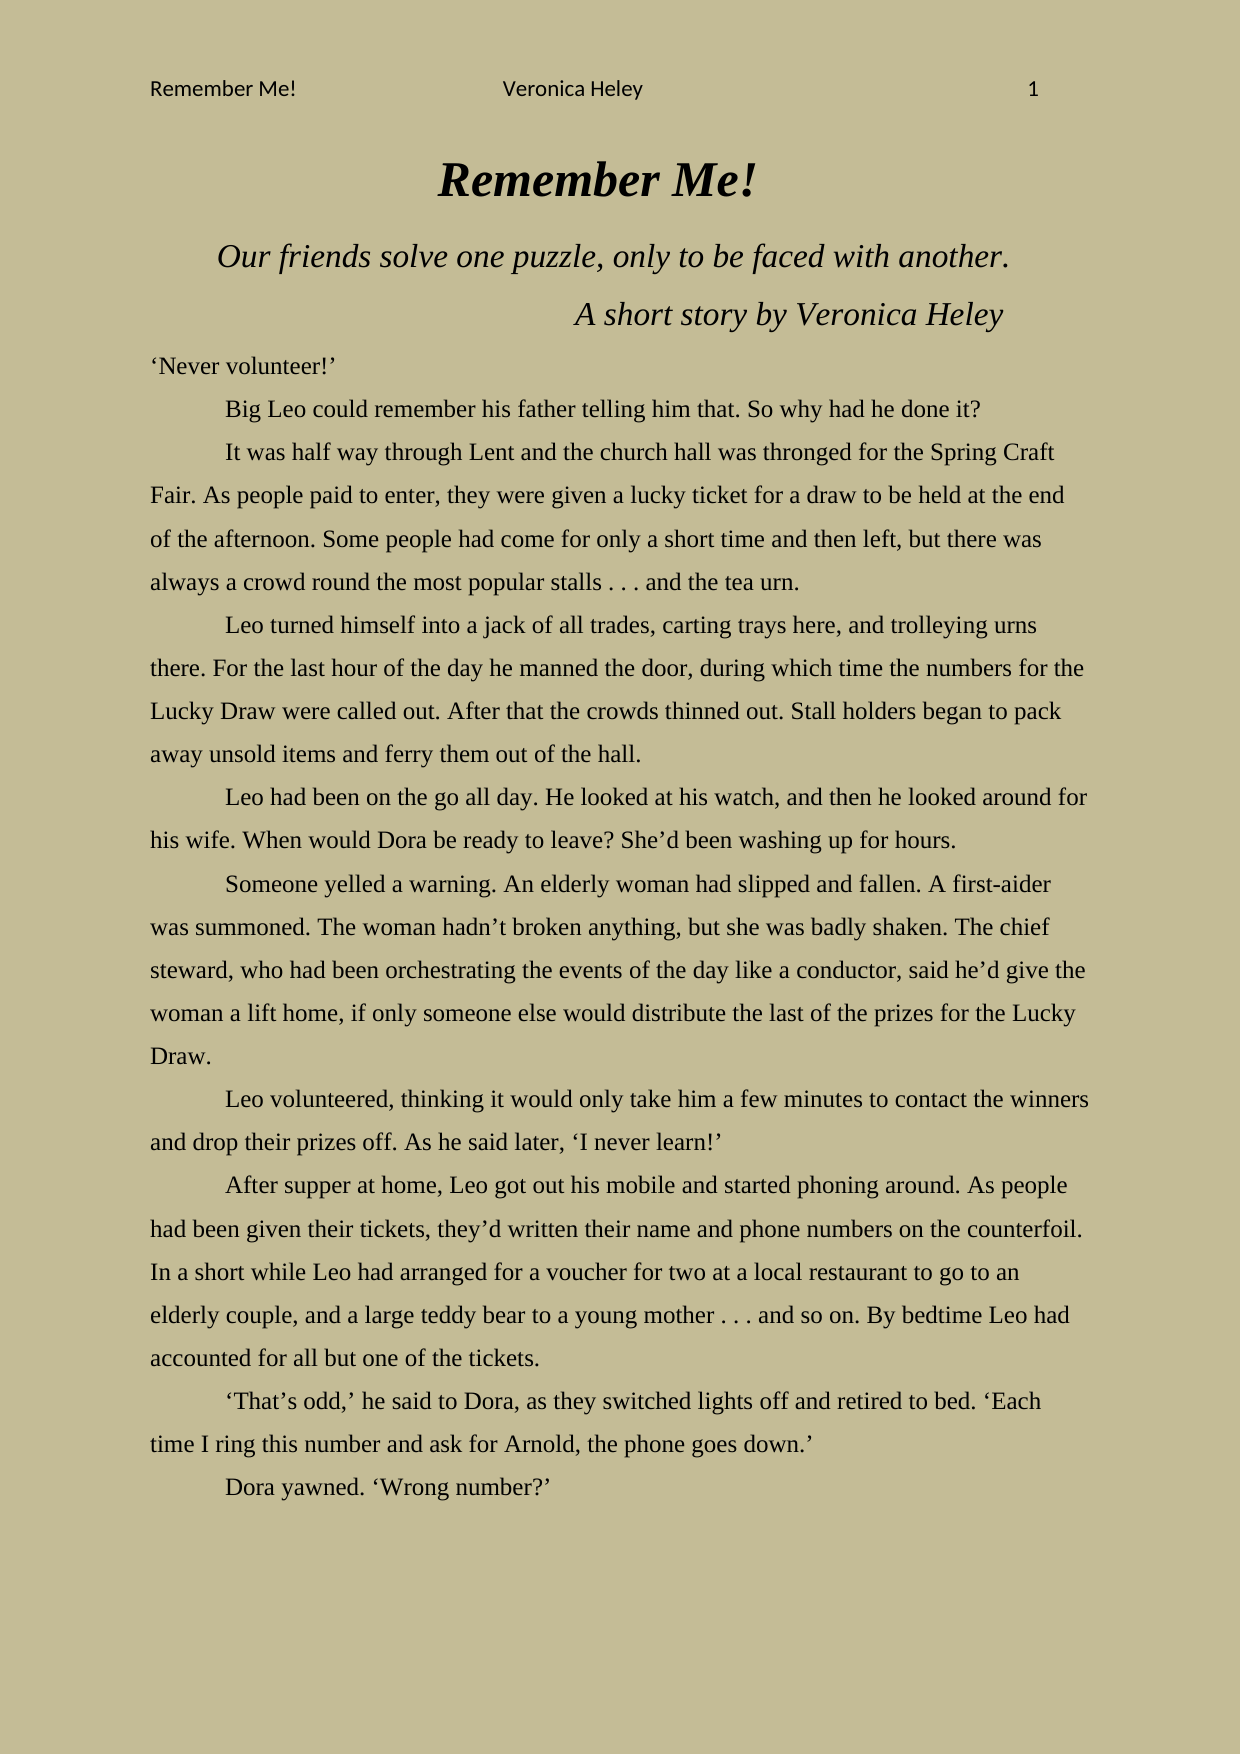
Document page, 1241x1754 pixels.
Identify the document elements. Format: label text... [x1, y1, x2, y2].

text Big Leo could remember his father telling him that. So why had he done it? [150, 394, 1090, 423]
text Remember Me! [150, 150, 1090, 207]
text It was half way through Lent and the church hall was thronged for the Spring Craft Fair. As people paid to enter, they were given a lucky ticket for a draw to be held at the end of the afternoon. Some people had come for only a short time and then left, but there was always a crowd round the most popular stalls . . . and the tea urn. [150, 437, 1090, 596]
text Someone yelled a warning. An elderly woman had slipped and fallen. A first-aider was summoned. The woman hadn’t broken anything, but she was badly shaken. The chief steward, who had been orchestrating the events of the day like a conductor, said he’d give the woman a lift home, if only someone else would distribute the last of the prizes for the Lucky Draw. [150, 869, 1090, 1070]
text Dora yawned. ‘Wrong number?’ [150, 1472, 1090, 1501]
text Leo volunteered, thinking it would only take him a few minutes to contact the winners and drop their prizes off. As he said later, ‘I never learn!’ [150, 1084, 1090, 1156]
text After supper at home, Leo got out his mobile and started phoning around. As people had been given their tickets, they’d written their name and phone numbers on the counterfoil. In a short while Leo had arranged for a voucher for two at a local restaurant to go to an elderly couple, and a large teddy bear to a young mother . . . and so on. By bedtime Leo had accounted for all but one of the tickets. [150, 1171, 1090, 1372]
text Leo turned himself into a jack of all trades, carting trays here, and trolleying urns there. For the last hour of the day he manned the door, during which time the numbers for the Lucky Draw were called out. After that the crowds thinned out. Stall holders began to pack away unsold items and ferry them out of the hall. [150, 610, 1090, 768]
text ‘That’s odd,’ he said to Dora, as they switched lights off and retired to bed. ‘Each time I ring this number and ask for Arnold, the phone goes down.’ [150, 1386, 1090, 1458]
text A short story by Veronica Heley [150, 294, 1090, 332]
text Leo had been on the go all day. He looked at his watch, and then he looked around for his wife. When would Dora be ready to leave? She’d been washing up for hours. [150, 782, 1090, 854]
text Our friends solve one puzzle, only to be faced with another. [150, 236, 1090, 274]
text ‘Never volunteer!’ [150, 351, 1090, 380]
